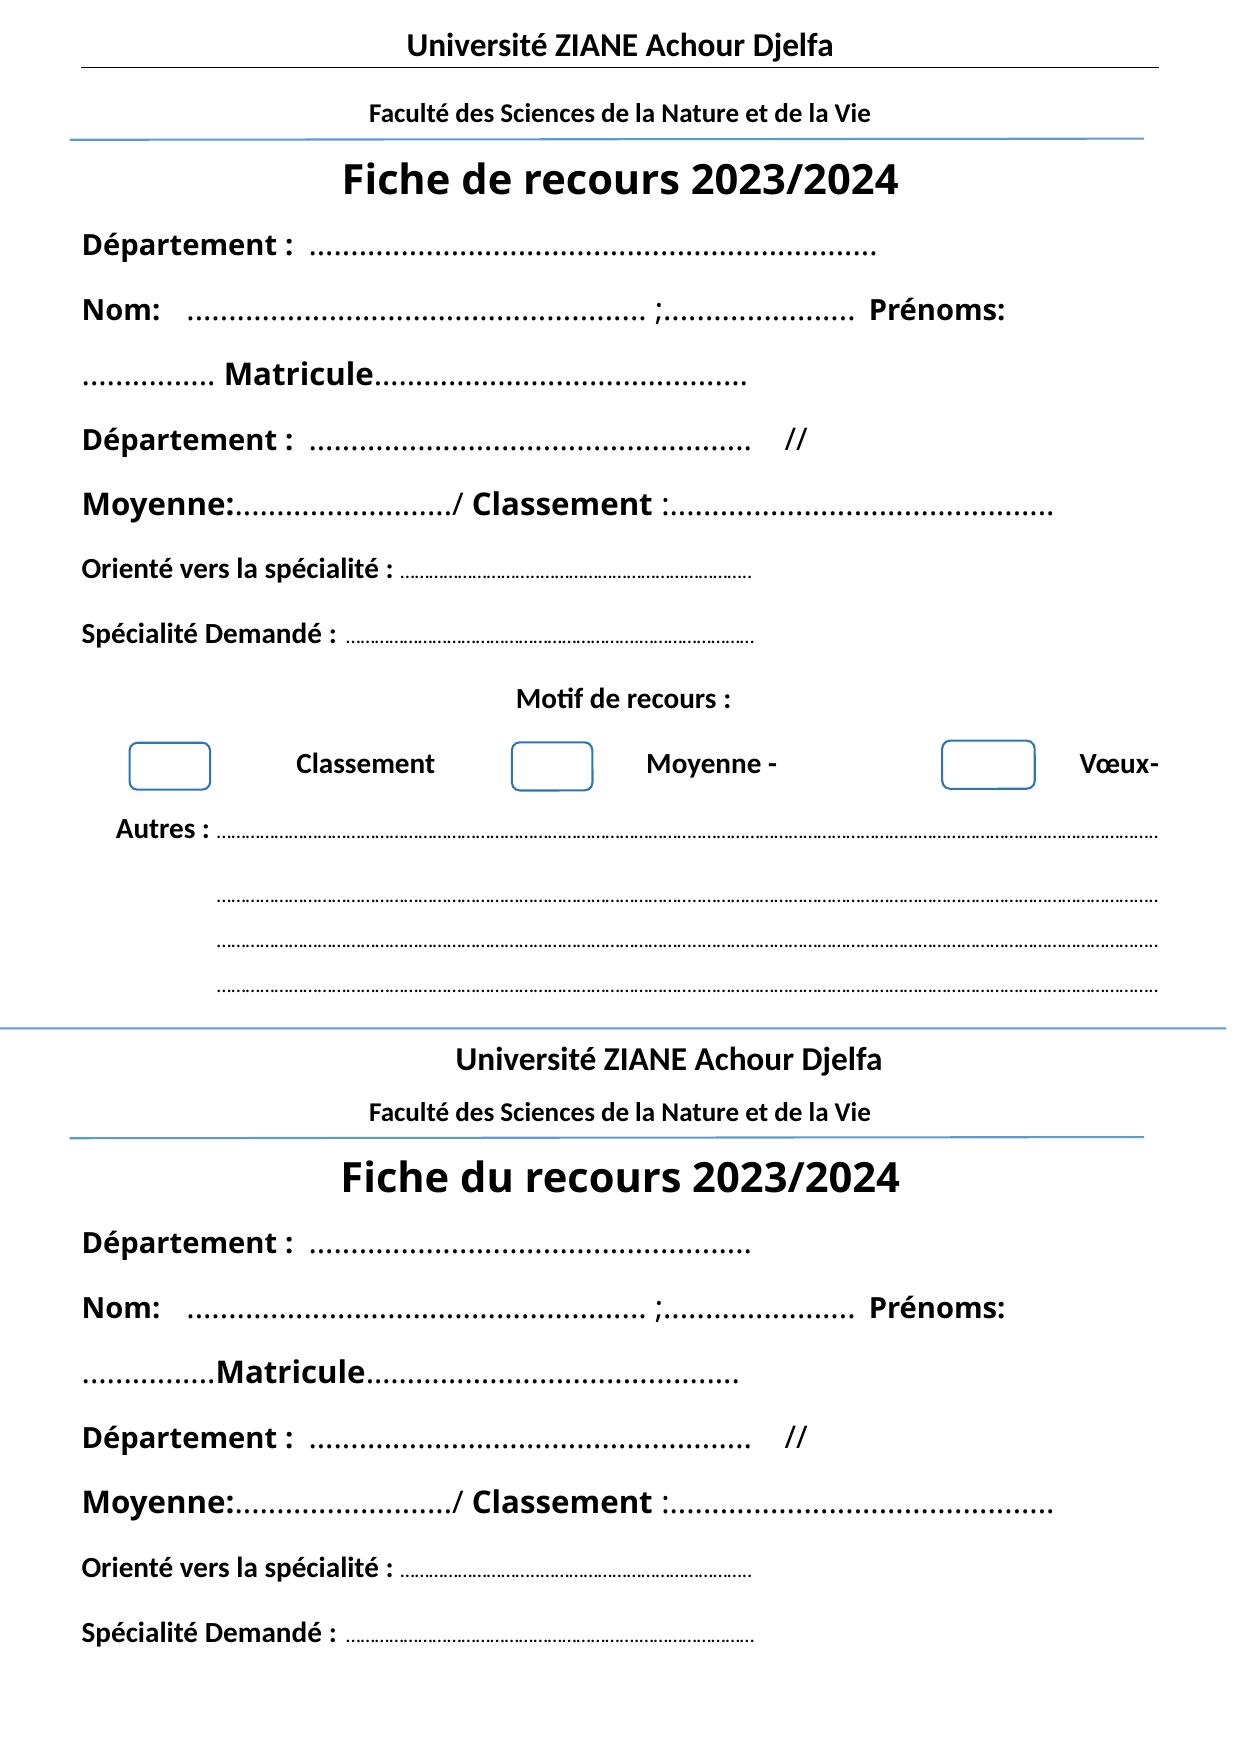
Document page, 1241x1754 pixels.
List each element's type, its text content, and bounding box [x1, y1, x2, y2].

text Nom: ....................................................... ;....................... Prénoms: ................ Matricule………………........................... [81, 276, 1159, 406]
text Classement Moyenne - Vœux- [81, 731, 1159, 796]
text Département : ..................................................... // Moyenne:........................../ Classement :.............................................. [81, 1404, 1159, 1534]
text Spécialité Demandé : …………………………………………………….…………………… [81, 601, 1159, 666]
text Motif de recours : [81, 666, 1159, 731]
text Orienté vers la spécialité : ………………………..…………………………………….. [81, 536, 1159, 601]
text Nom: ....................................................... ;....................... Prénoms: ................Matricule………………........................... [81, 1274, 1159, 1404]
text Fiche de recours 2023/2024 [81, 146, 1159, 211]
text ………………………………………………………………………………………..………………………………………………………………………………….. [81, 878, 1159, 911]
text Département : ..................................................... [81, 1209, 1159, 1274]
text Spécialité Demandé : …………………………………………………….…………………… [81, 1599, 1159, 1664]
text Faculté des Sciences de la Nature et de la Vie [81, 1079, 1159, 1144]
text ………………………………………………………………………………………..………………………………………………………………………………….. [81, 924, 1159, 956]
text Département : ..................................................... // Moyenne:........................../ Classement :.............................................. [81, 406, 1159, 536]
text Fiche du recours 2023/2024 [81, 1144, 1159, 1209]
text ………………………………………………………………………………………..………………………………………………………………………………….. [81, 969, 1159, 1001]
text Département : .................................................................... [81, 211, 1159, 276]
text Autres : ………………………………………………………………………………………..………………………………………………………………………………….. [81, 796, 1159, 861]
text Faculté des Sciences de la Nature et de la Vie [81, 81, 1159, 146]
text Orienté vers la spécialité : ………………………..…………………………………….. [81, 1534, 1159, 1599]
